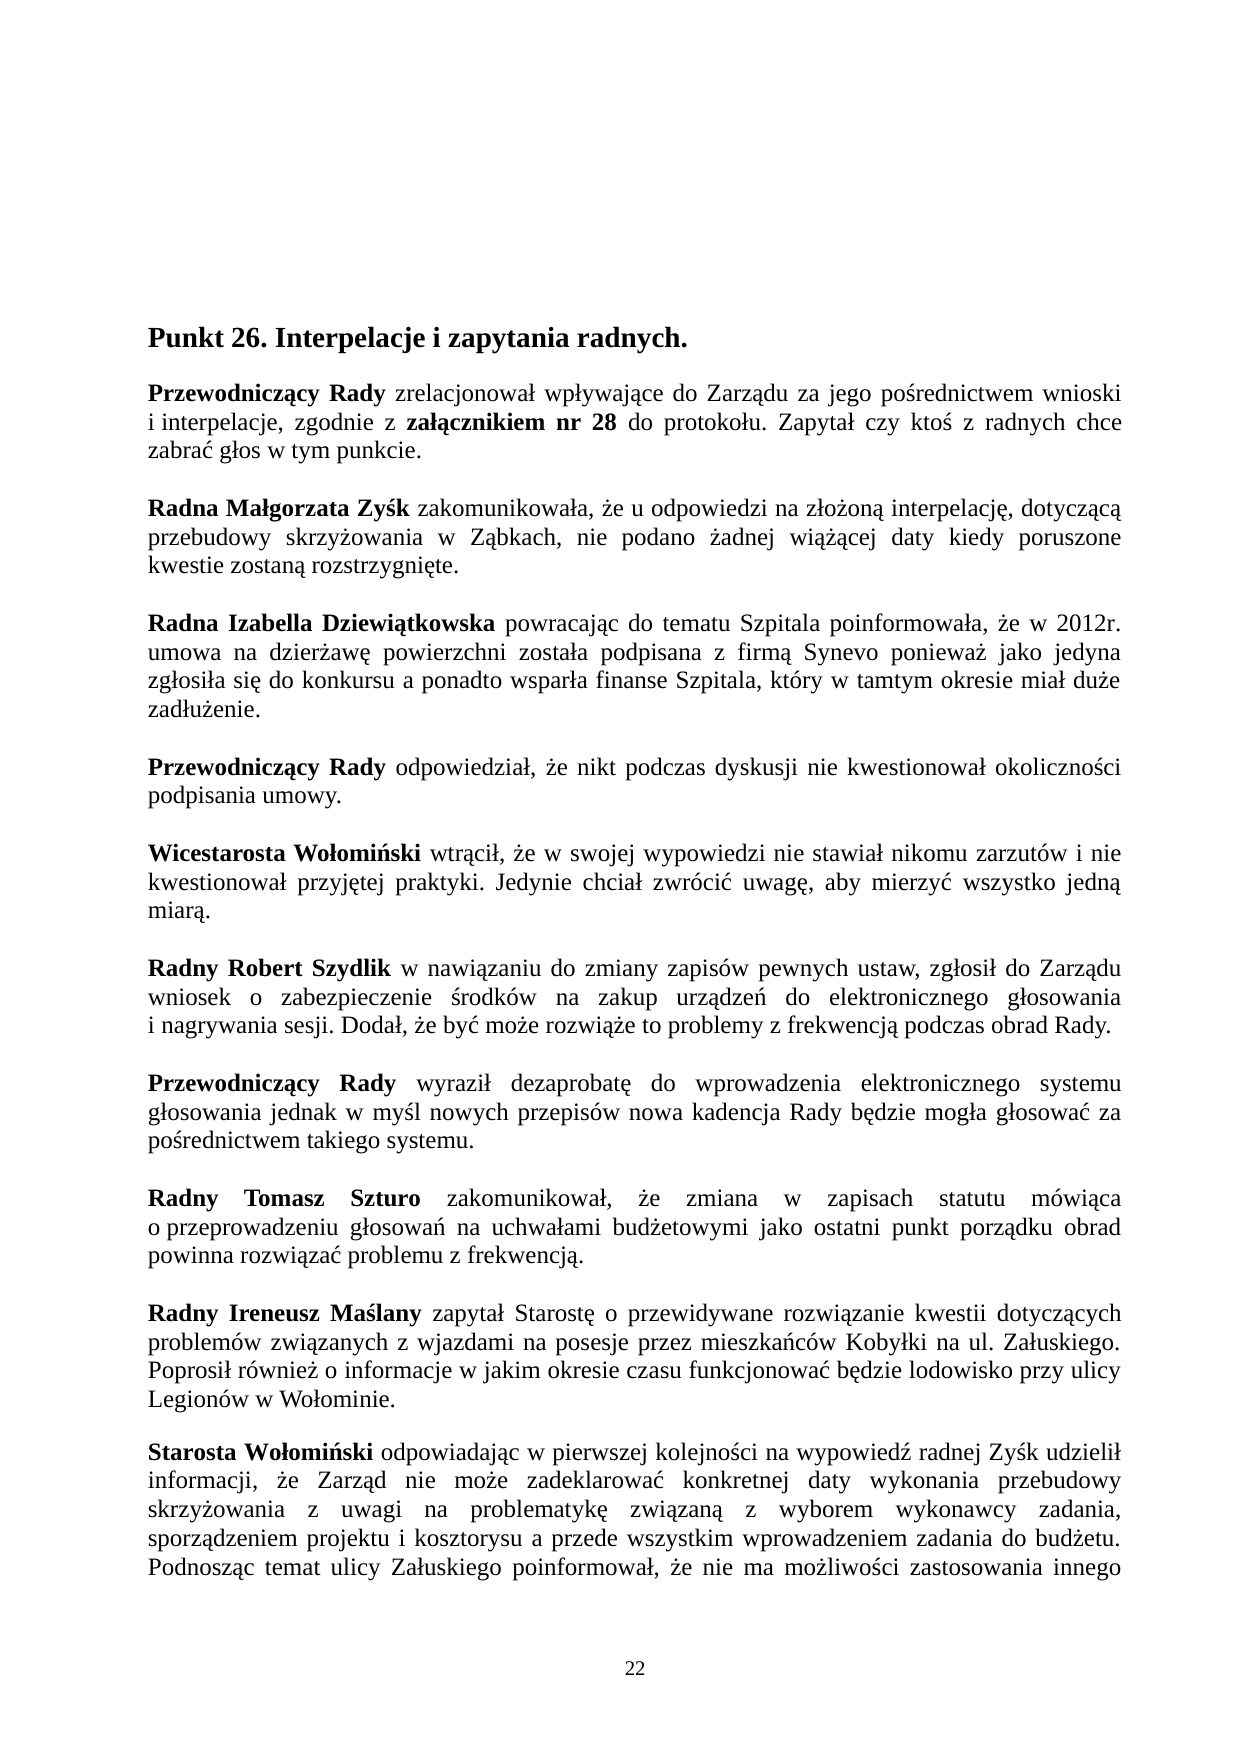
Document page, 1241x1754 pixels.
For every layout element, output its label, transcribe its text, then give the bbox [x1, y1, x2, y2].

text Przewodniczący Rady wyraził dezaprobatę do wprowadzenia elektronicznego systemu głosowania jednak w myśl nowych przepisów nowa kadencja Rady będzie mogła głosować za pośrednictwem takiego systemu. [148, 1068, 1122, 1154]
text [148, 1437, 1122, 1581]
text Radna Izabella Dziewiątkowska powracając do tematu Szpitala poinformowała, że w 2012r. umowa na dzierżawę powierzchni została podpisana z firmą Synevo ponieważ jako jedyna zgłosiła się do konkursu a ponadto wsparła finanse Szpitala, który w tamtym okresie miał duże zadłużenie. [148, 608, 1122, 723]
text Radny Tomasz Szturo zakomunikował, że zmiana w zapisach statutu mówiąca o przeprowadzeniu głosowań na uchwałami budżetowymi jako ostatni punkt porządku obrad powinna rozwiązać problemu z frekwencją. [148, 1183, 1122, 1269]
text Przewodniczący Rady zrelacjonował wpływające do Zarządu za jego pośrednictwem wnioski i interpelacje, zgodnie z załącznikiem nr 28 do protokołu. Zapytał czy ktoś z radnych chce zabrać głos w tym punkcie. [148, 378, 1122, 464]
text Punkt 26. Interpelacje i zapytania radnych. [148, 320, 1122, 354]
text Przewodniczący Rady odpowiedział, że nikt podczas dyskusji nie kwestionował okoliczności podpisania umowy. [148, 752, 1122, 809]
text Radna Małgorzata Zyśk zakomunikowała, że u odpowiedzi na złożoną interpelację, dotyczącą przebudowy skrzyżowania w Ząbkach, nie podano żadnej wiążącej daty kiedy poruszone kwestie zostaną rozstrzygnięte. [148, 493, 1122, 579]
text Radny Robert Szydlik w nawiązaniu do zmiany zapisów pewnych ustaw, zgłosił do Zarządu wniosek o zabezpieczenie środków na zakup urządzeń do elektronicznego głosowania i nagrywania sesji. Dodał, że być może rozwiąże to problemy z frekwencją podczas obrad Rady. [148, 953, 1122, 1039]
text Radny Ireneusz Maślany zapytał Starostę o przewidywane rozwiązanie kwestii dotyczących problemów związanych z wjazdami na posesje przez mieszkańców Kobyłki na ul. Załuskiego. Poprosił również o informacje w jakim okresie czasu funkcjonować będzie lodowisko przy ulicy Legionów w Wołominie. [148, 1298, 1122, 1413]
text Wicestarosta Wołomiński wtrącił, że w swojej wypowiedzi nie stawiał nikomu zarzutów i nie kwestionował przyjętej praktyki. Jedynie chciał zwrócić uwagę, aby mierzyć wszystko jedną miarą. [148, 838, 1122, 924]
